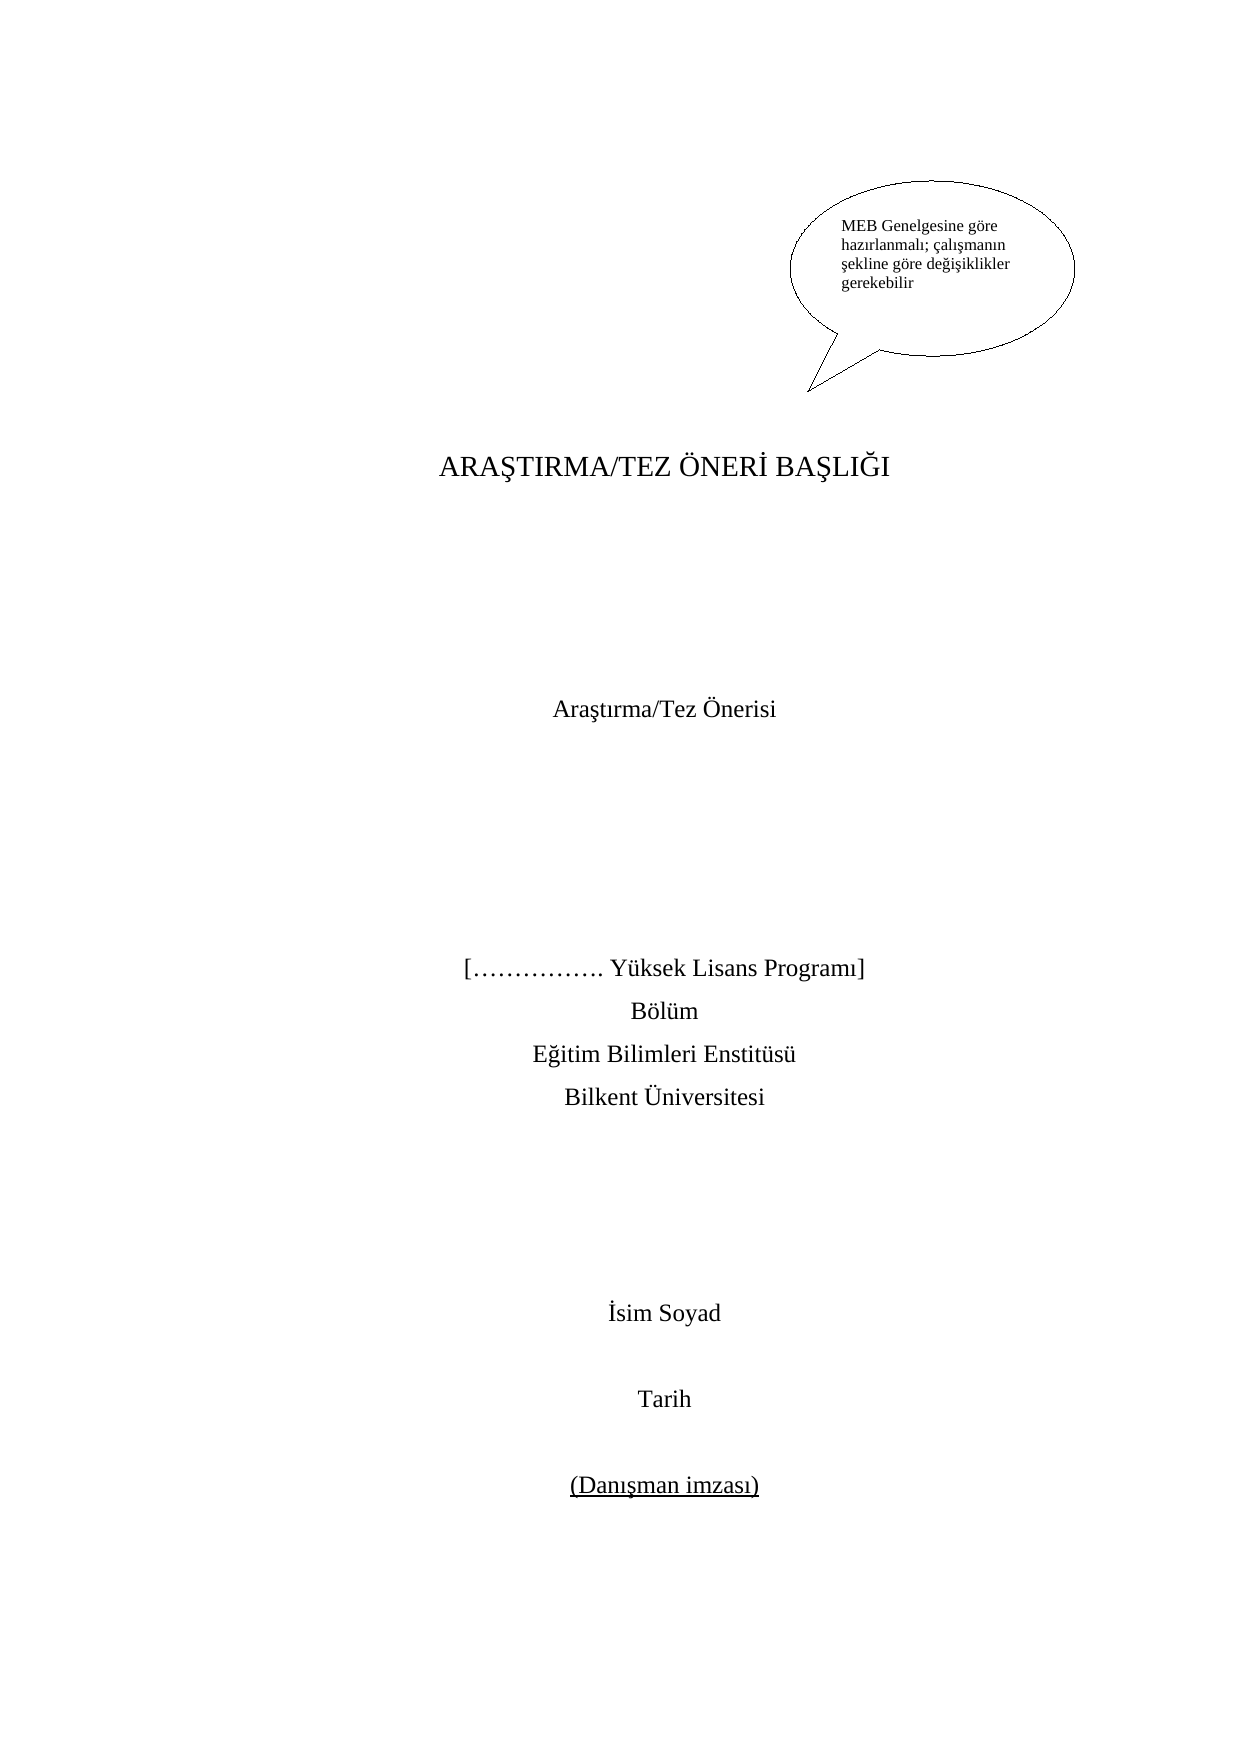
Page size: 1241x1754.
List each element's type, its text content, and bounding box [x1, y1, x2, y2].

text İsim Soyad [236, 1298, 1092, 1326]
text Tarih [236, 1384, 1092, 1413]
text [……………. Yüksek Lisans Programı] [236, 953, 1092, 981]
text Bölüm [236, 996, 1092, 1024]
text Araştırma/Tez Önerisi [236, 694, 1092, 723]
text AraŞTIRMA/TEZ Önerİ Başlığı [236, 449, 1092, 483]
text (Danışman imzası) [236, 1470, 1092, 1499]
text Bilkent Üniversitesi [236, 1082, 1092, 1111]
text Eğitim Bilimleri Enstitüsü [236, 1039, 1092, 1068]
